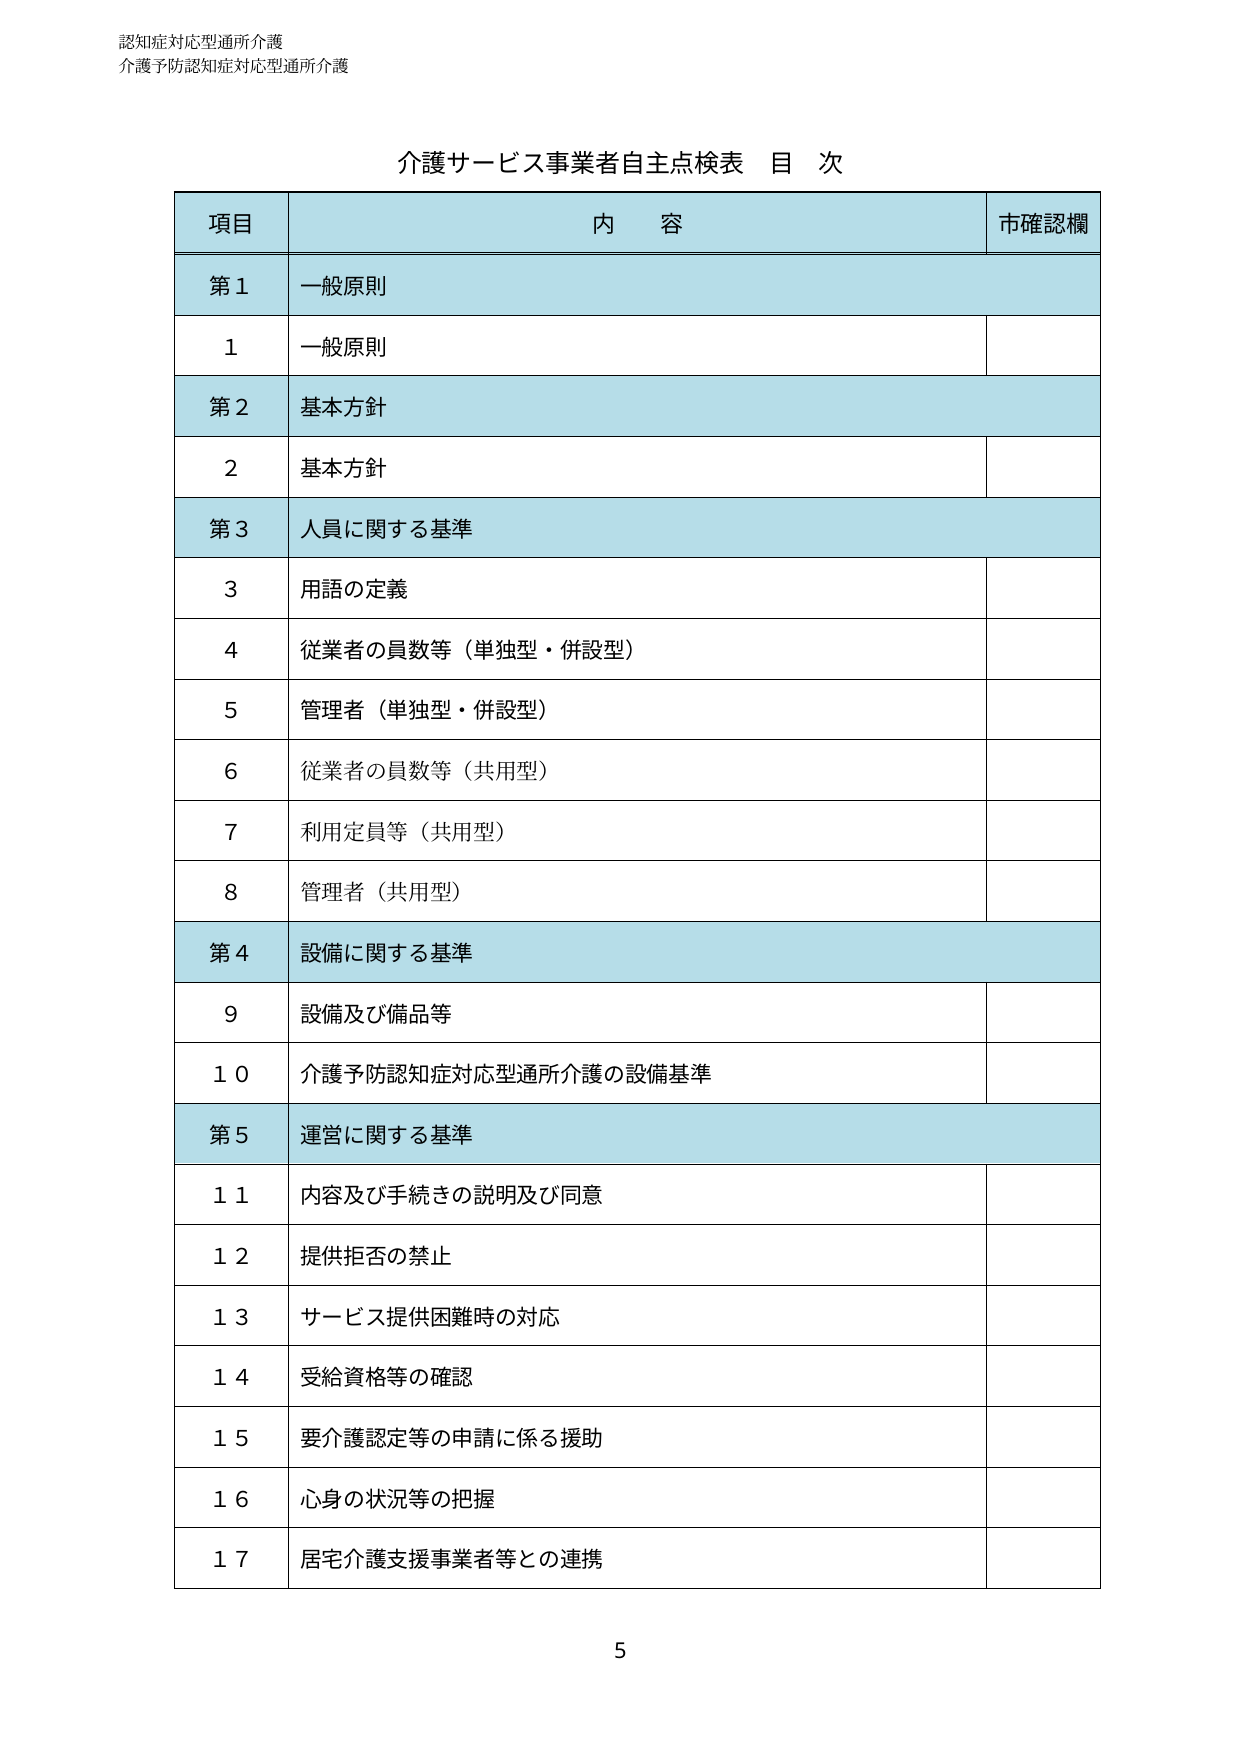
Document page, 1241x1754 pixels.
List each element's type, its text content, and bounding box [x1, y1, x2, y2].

table_cell 第４ [175, 922, 288, 982]
table_cell ８ [175, 861, 288, 921]
table_cell ９ [175, 983, 288, 1042]
table_cell [987, 861, 1100, 921]
table_cell [987, 983, 1100, 1042]
table_cell [987, 1407, 1100, 1467]
table_cell 従業者の員数等（単独型・併設型） [289, 619, 986, 678]
table_cell ６ [175, 740, 288, 800]
table_cell 人員に関する基準 [289, 498, 986, 557]
table_cell [986, 1104, 1100, 1163]
table_cell 基本方針 [289, 376, 986, 436]
table_cell １５ [175, 1407, 288, 1467]
table_cell [987, 740, 1100, 800]
table_cell 第２ [175, 376, 288, 436]
table_cell 第５ [175, 1104, 288, 1163]
table_cell [986, 498, 1100, 557]
table_cell 一般原則 [289, 255, 986, 315]
table_header 内 容 [289, 193, 986, 252]
table_cell １４ [175, 1346, 288, 1406]
table_cell １６ [175, 1468, 288, 1527]
table_cell １２ [175, 1225, 288, 1285]
table_cell １０ [175, 1043, 288, 1103]
table_cell ７ [175, 801, 288, 860]
table_cell 従業者の員数等（共用型） [289, 740, 986, 800]
table_cell 一般原則 [289, 316, 986, 375]
table_cell [986, 922, 1100, 982]
table_cell [987, 1346, 1100, 1406]
table_cell １ [175, 316, 288, 375]
table_cell ５ [175, 680, 288, 739]
table_cell [987, 1225, 1100, 1285]
table_cell [986, 255, 1100, 315]
text 介護サービス事業者自主点検表 目 次 [118, 132, 1122, 191]
table_cell 管理者（単独型・併設型） [289, 680, 986, 739]
table_cell 介護予防認知症対応型通所介護の設備基準 [289, 1043, 986, 1103]
table_cell 受給資格等の確認 [289, 1346, 986, 1406]
table_cell [987, 1043, 1100, 1103]
table_cell 第１ [175, 255, 288, 315]
table_cell [987, 801, 1100, 860]
table_cell 第３ [175, 498, 288, 557]
table_cell 用語の定義 [289, 558, 986, 618]
table_cell 運営に関する基準 [289, 1104, 986, 1163]
table_cell 提供拒否の禁止 [289, 1225, 986, 1285]
table_cell ３ [175, 558, 288, 618]
table_header 市確認欄 [987, 193, 1100, 252]
table_cell 心身の状況等の把握 [289, 1468, 986, 1527]
table_cell [987, 316, 1100, 375]
table_cell 設備に関する基準 [289, 922, 986, 982]
table_cell ４ [175, 619, 288, 678]
table_cell 内容及び手続きの説明及び同意 [289, 1165, 986, 1224]
table_cell １３ [175, 1286, 288, 1345]
table_cell ２ [175, 437, 288, 497]
table_cell [987, 437, 1100, 497]
table_cell [987, 1165, 1100, 1224]
table_cell [987, 1468, 1100, 1527]
table_cell [987, 1528, 1100, 1588]
table_cell [987, 1286, 1100, 1345]
table_cell 管理者（共用型） [289, 861, 986, 921]
table_cell １１ [175, 1165, 288, 1224]
table_cell サービス提供困難時の対応 [289, 1286, 986, 1345]
table_cell 要介護認定等の申請に係る援助 [289, 1407, 986, 1467]
table_header 項目 [175, 193, 288, 252]
table_cell [987, 619, 1100, 678]
table_cell １７ [175, 1528, 288, 1588]
table_cell 居宅介護支援事業者等との連携 [289, 1528, 986, 1588]
table_cell 利用定員等（共用型） [289, 801, 986, 860]
table_cell [987, 558, 1100, 618]
table_cell [986, 376, 1100, 436]
table_cell [987, 680, 1100, 739]
table_cell 設備及び備品等 [289, 983, 986, 1042]
table_cell 基本方針 [289, 437, 986, 497]
